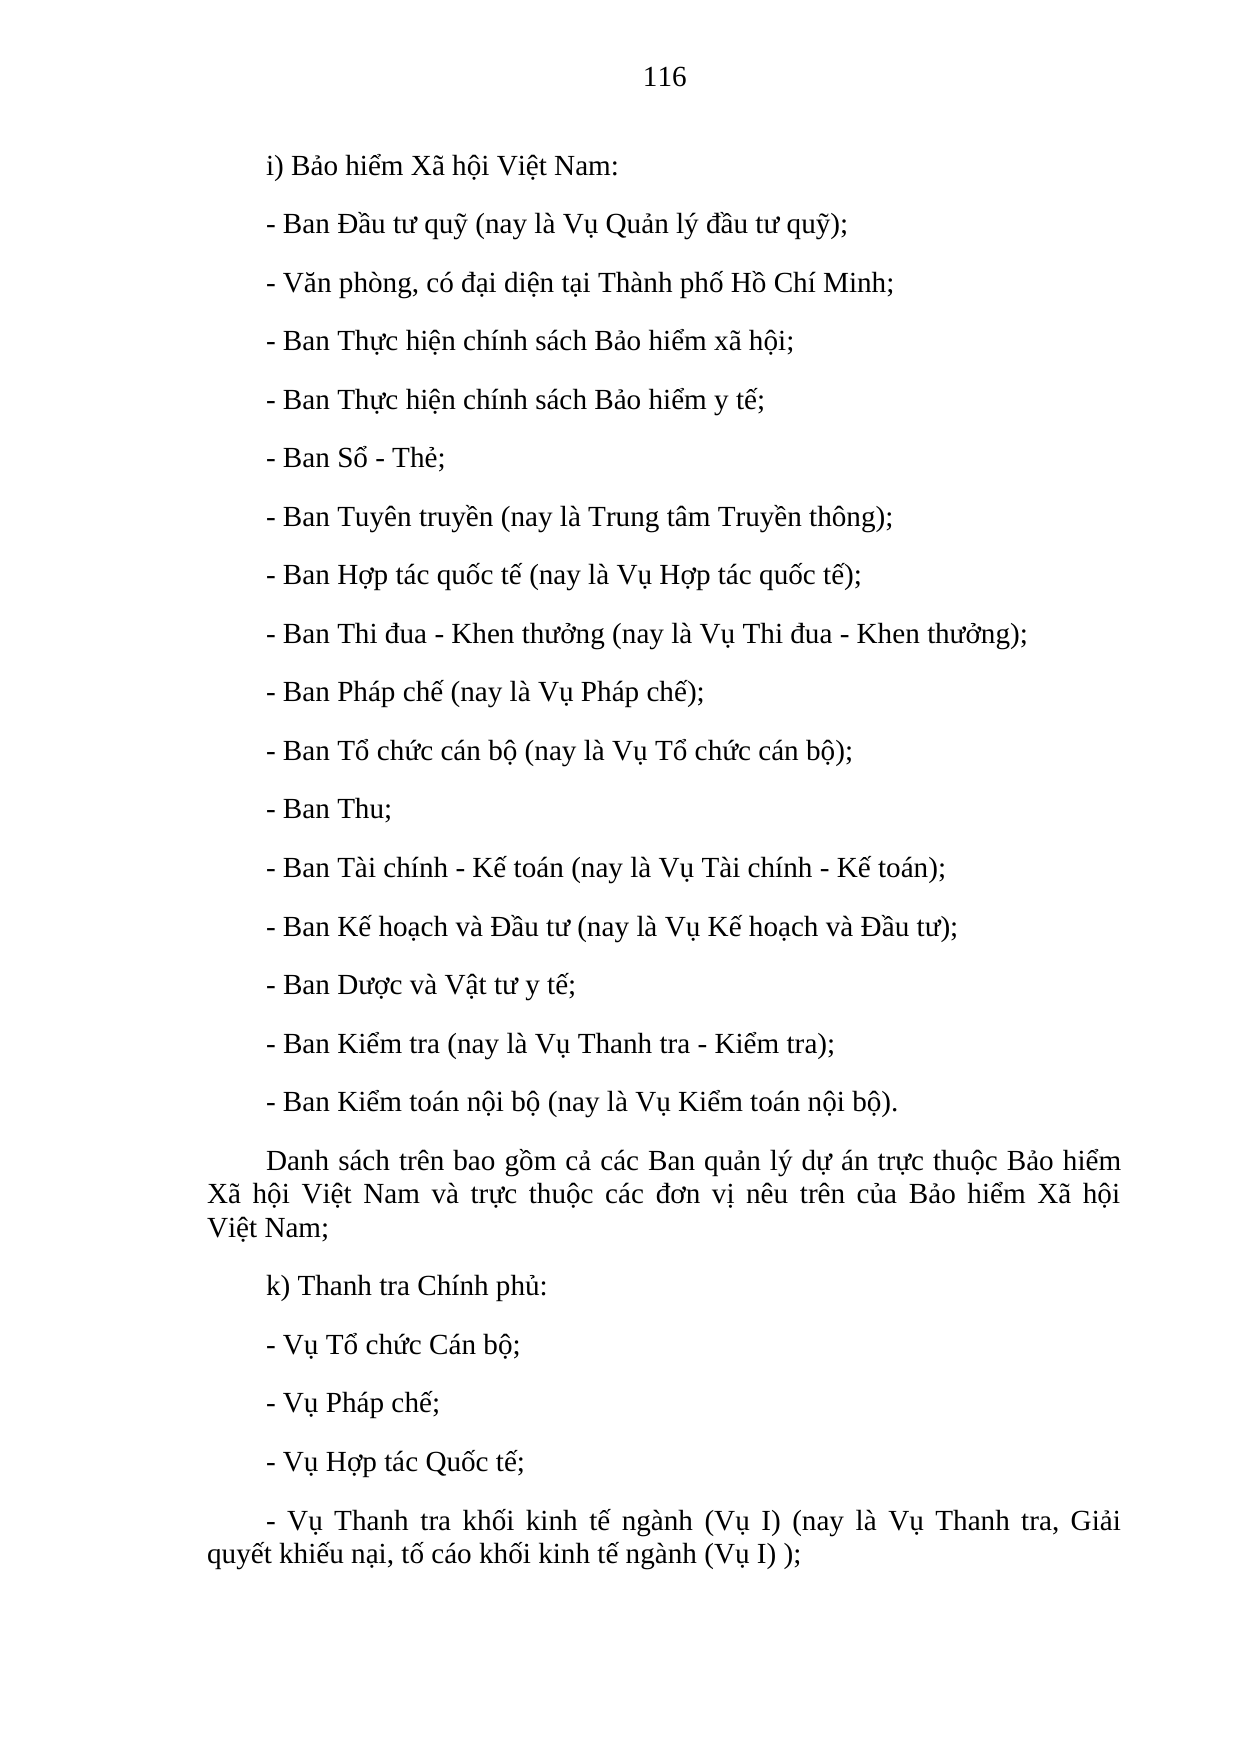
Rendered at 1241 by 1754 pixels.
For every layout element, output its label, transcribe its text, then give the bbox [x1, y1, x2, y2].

text - Ban Dược và Vật tư y tế; [207, 967, 1122, 1001]
text - Ban Đầu tư quỹ (nay là Vụ Quản lý đầu tư quỹ); [207, 206, 1122, 240]
text - Vụ Pháp chế; [207, 1386, 1122, 1419]
text - Ban Thi đua - Khen thưởng (nay là Vụ Thi đua - Khen thưởng); [207, 616, 1122, 649]
text - Ban Pháp chế (nay là Vụ Pháp chế); [207, 674, 1122, 708]
text - Ban Kiểm toán nội bộ (nay là Vụ Kiểm toán nội bộ). [207, 1084, 1122, 1118]
text - Ban Thực hiện chính sách Bảo hiểm xã hội; [207, 323, 1122, 357]
text - Vụ Hợp tác Quốc tế; [207, 1444, 1122, 1478]
text - Ban Tổ chức cán bộ (nay là Vụ Tổ chức cán bộ); [207, 733, 1122, 767]
text - Ban Hợp tác quốc tế (nay là Vụ Hợp tác quốc tế); [207, 557, 1122, 591]
text i) Bảo hiểm Xã hội Việt Nam: [207, 148, 1122, 181]
text - Ban Thu; [207, 792, 1122, 825]
text - Ban Tài chính - Kế toán (nay là Vụ Tài chính - Kế toán); [207, 850, 1122, 884]
text - Ban Thực hiện chính sách Bảo hiểm y tế; [207, 382, 1122, 415]
text - Ban Kế hoạch và Đầu tư (nay là Vụ Kế hoạch và Đầu tư); [207, 909, 1122, 942]
text - Ban Sổ - Thẻ; [207, 440, 1122, 474]
text - Văn phòng, có đại diện tại Thành phố Hồ Chí Minh; [207, 265, 1122, 298]
text k) Thanh tra Chính phủ: [207, 1268, 1122, 1302]
text - Vụ Tổ chức Cán bộ; [207, 1327, 1122, 1361]
text - Ban Tuyên truyền (nay là Trung tâm Truyền thông); [207, 499, 1122, 532]
text Danh sách trên bao gồm cả các Ban quản lý dự án trực thuộc Bảo hiểm Xã hội Việt Nam và trực thuộc các đơn vị nêu trên của Bảo hiểm Xã hội Việt Nam; [207, 1143, 1122, 1243]
text - Ban Kiểm tra (nay là Vụ Thanh tra - Kiểm tra); [207, 1026, 1122, 1059]
text - Vụ Thanh tra khối kinh tế ngành (Vụ I) (nay là Vụ Thanh tra, Giải quyết khiếu nại, tố cáo khối kinh tế ngành (Vụ I) ); [207, 1503, 1122, 1570]
